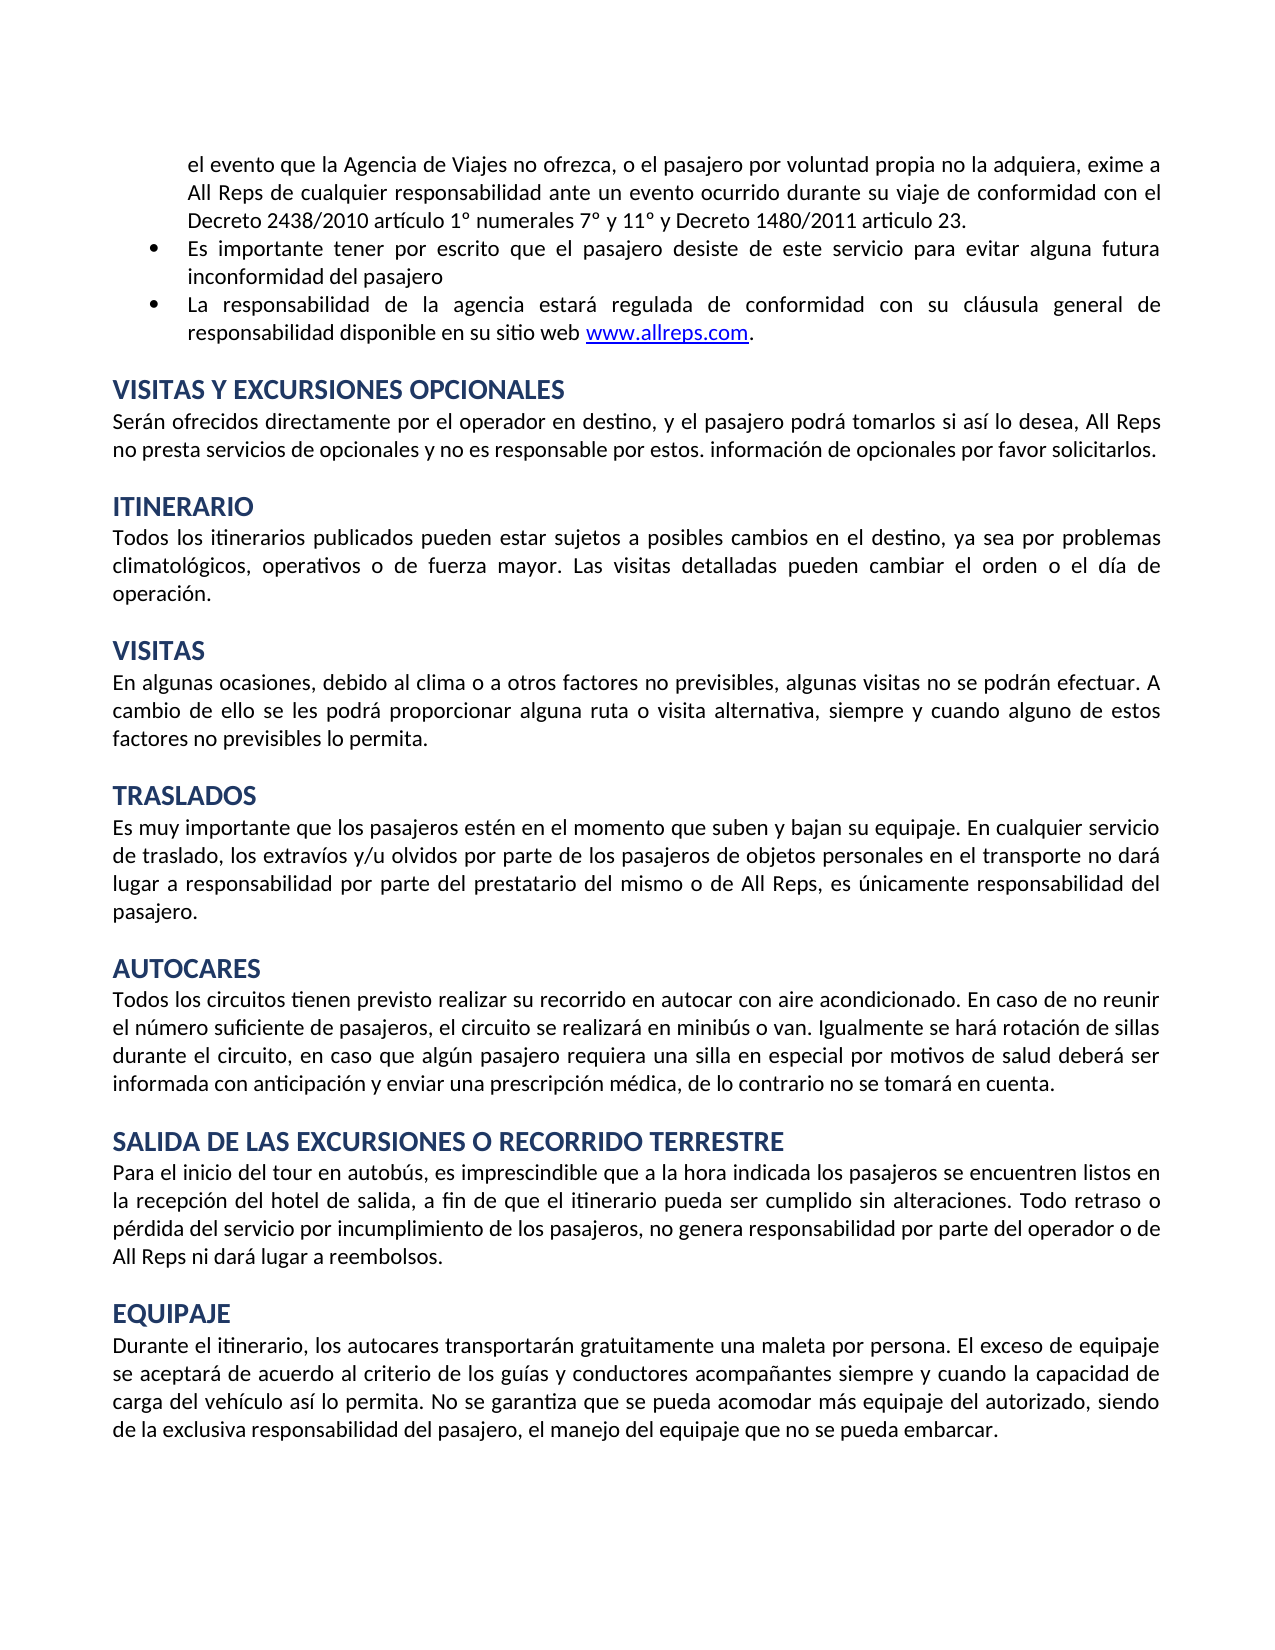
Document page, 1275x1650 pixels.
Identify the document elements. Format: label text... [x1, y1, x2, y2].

text AUTOCARES [112, 950, 1162, 986]
text VISITAS [112, 632, 1162, 668]
text ITINERARIO [112, 488, 1162, 523]
text VISITAS Y EXCURSIONES OPCIONALES [112, 371, 1162, 407]
text TRASLADOS [112, 777, 1162, 813]
text Todos los circuitos tienen previsto realizar su recorrido en autocar con aire acondicionado. En caso de no reunir el número suficiente de pasajeros, el circuito se realizará en minibús o van. Igualmente se hará rotación de sillas durante el circuito, en caso que algún pasajero requiera una silla en especial por motivos de salud deberá ser informada con anticipación y enviar una prescripción médica, de lo contrario no se tomará en cuenta. [112, 986, 1162, 1098]
text Durante el itinerario, los autocares transportarán gratuitamente una maleta por persona. El exceso de equipaje se aceptará de acuerdo al criterio de los guías y conductores acompañantes siempre y cuando la capacidad de carga del vehículo así lo permita. No se garantiza que se pueda acomodar más equipaje del autorizado, siendo de la exclusiva responsabilidad del pasajero, el manejo del equipaje que no se pueda embarcar. [112, 1331, 1162, 1443]
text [150, 150, 1162, 234]
text La responsabilidad de la agencia estará regulada de conformidad con su cláusula general de responsabilidad disponible en su sitio web www.allreps.com. [150, 290, 1162, 346]
text EQUIPAJE [112, 1295, 1162, 1331]
text Todos los itinerarios publicados pueden estar sujetos a posibles cambios en el destino, ya sea por problemas climatológicos, operativos o de fuerza mayor. Las visitas detalladas pueden cambiar el orden o el día de operación. [112, 523, 1162, 607]
text Serán ofrecidos directamente por el operador en destino, y el pasajero podrá tomarlos si así lo desea, All Reps no presta servicios de opcionales y no es responsable por estos. información de opcionales por favor solicitarlos. [112, 407, 1162, 463]
text Para el inicio del tour en autobús, es imprescindible que a la hora indicada los pasajeros se encuentren listos en la recepción del hotel de salida, a fin de que el itinerario pueda ser cumplido sin alteraciones. Todo retraso o pérdida del servicio por incumplimiento de los pasajeros, no genera responsabilidad por parte del operador o de All Reps ni dará lugar a reembolsos. [112, 1158, 1162, 1270]
text SALIDA DE LAS EXCURSIONES O RECORRIDO TERRESTRE [112, 1123, 1162, 1158]
text En algunas ocasiones, debido al clima o a otros factores no previsibles, algunas visitas no se podrán efectuar. A cambio de ello se les podrá proporcionar alguna ruta o visita alternativa, siempre y cuando alguno de estos factores no previsibles lo permita. [112, 668, 1162, 752]
text Es importante tener por escrito que el pasajero desiste de este servicio para evitar alguna futura inconformidad del pasajero [150, 234, 1162, 290]
text Es muy importante que los pasajeros estén en el momento que suben y bajan su equipaje. En cualquier servicio de traslado, los extravíos y/u olvidos por parte de los pasajeros de objetos personales en el transporte no dará lugar a responsabilidad por parte del prestatario del mismo o de All Reps, es únicamente responsabilidad del pasajero. [112, 813, 1162, 925]
